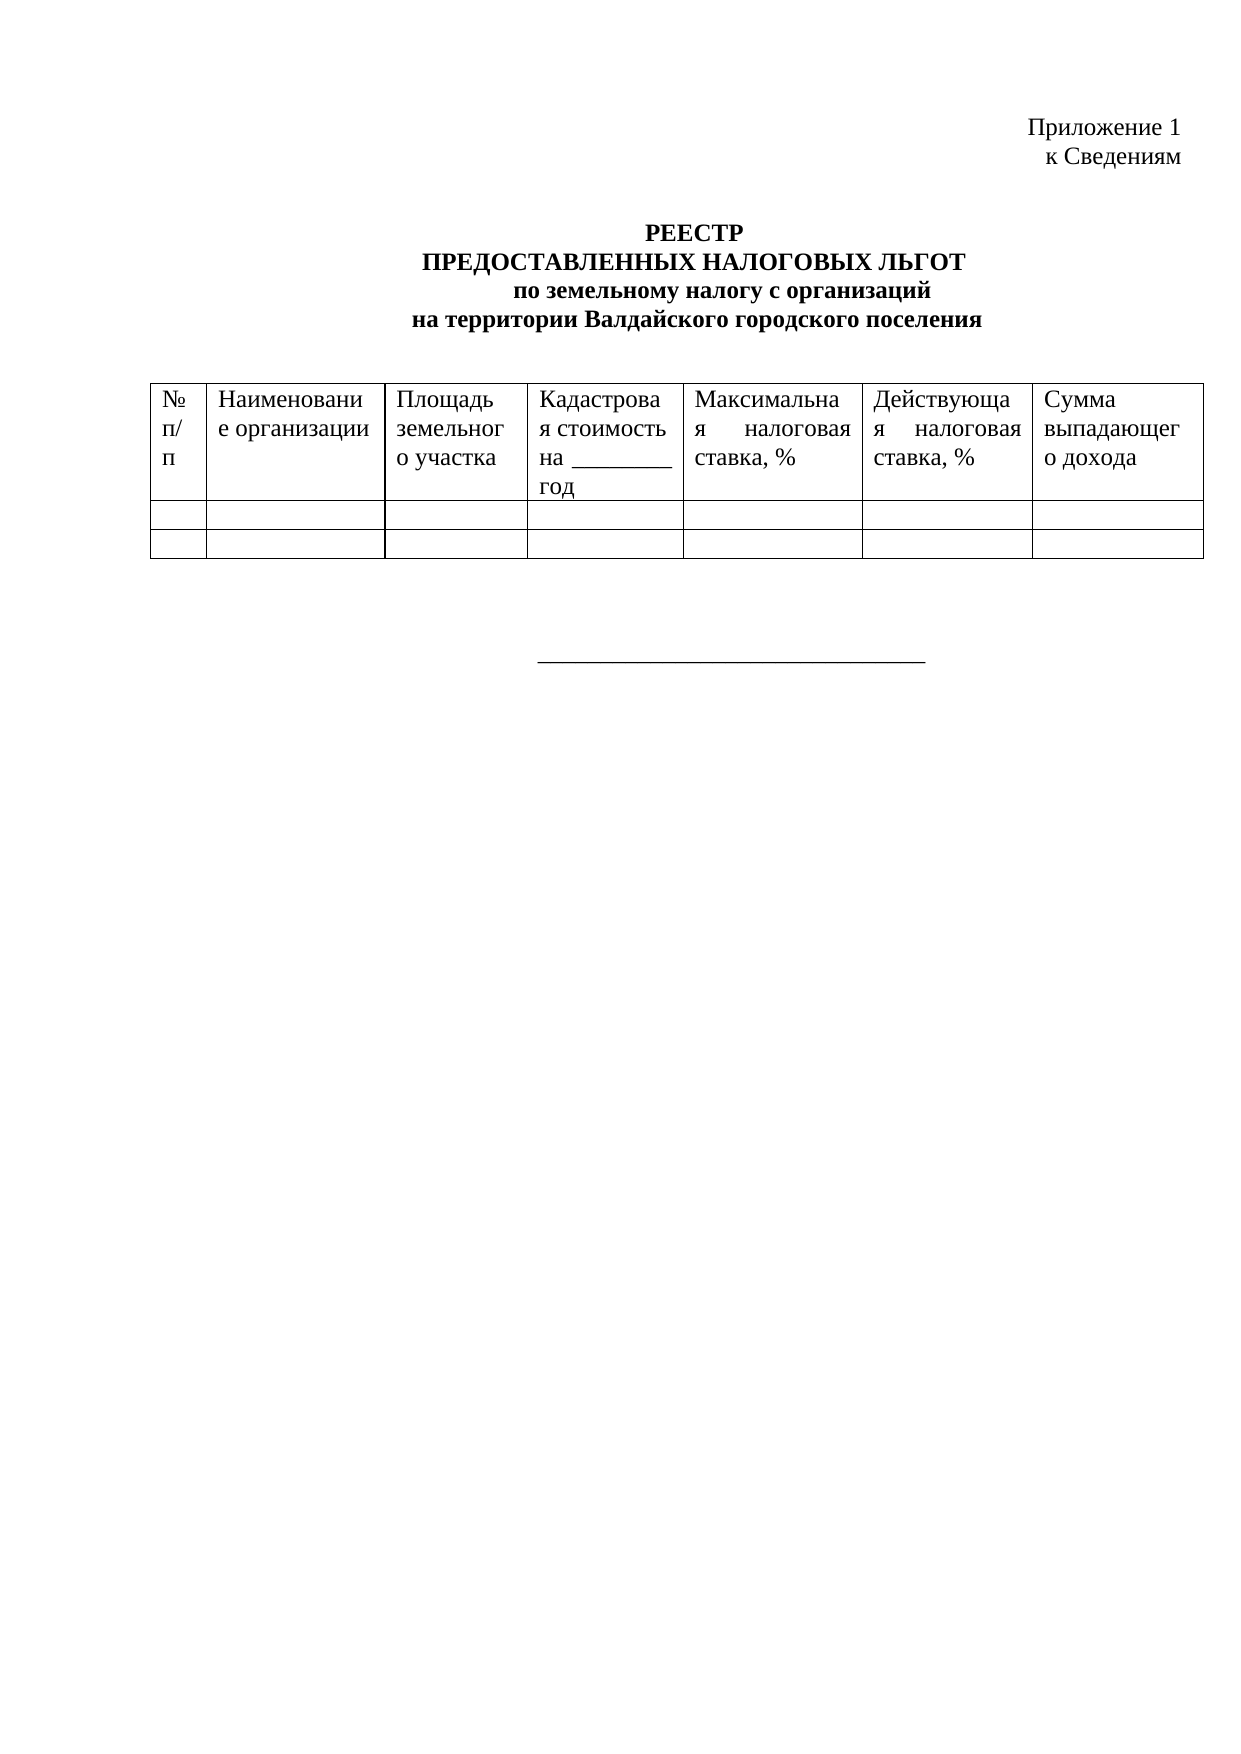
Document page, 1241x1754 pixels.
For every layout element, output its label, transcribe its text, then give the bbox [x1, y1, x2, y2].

table_cell [684, 501, 862, 529]
table_cell [151, 530, 206, 558]
table_cell [151, 501, 206, 529]
table_cell [386, 530, 527, 558]
table_header Наименование организации [207, 384, 384, 499]
text РЕЕСТР [207, 218, 1181, 247]
text к Сведениям [207, 141, 1181, 170]
table_cell [528, 501, 683, 529]
table_header Сумма выпадающего дохода [1033, 384, 1203, 499]
table_cell [207, 530, 384, 558]
table_header Площадь земельного участка [386, 384, 527, 499]
text _______________________________ [207, 637, 1181, 666]
text на территории Валдайского городского поселения [207, 304, 1181, 333]
table_cell [863, 530, 1032, 558]
table_header № п/п [151, 384, 206, 499]
table_header Кадастровая стоимость на ________ год [528, 384, 683, 499]
table_header Действующая налоговая ставка, % [863, 384, 1032, 499]
text Приложение 1 [207, 112, 1181, 141]
text ПРЕДОСТАВЛЕННЫХ НАЛОГОВЫХ ЛЬГОТ [207, 247, 1181, 275]
table_header Максимальная налоговая ставка, % [684, 384, 862, 499]
table_cell [207, 501, 384, 529]
table_cell [863, 501, 1032, 529]
table_cell [528, 530, 683, 558]
table_cell [1033, 530, 1203, 558]
table_cell [1033, 501, 1203, 529]
text по земельному налогу с организаций [207, 276, 1181, 304]
table_cell [386, 501, 527, 529]
table_cell [684, 530, 862, 558]
